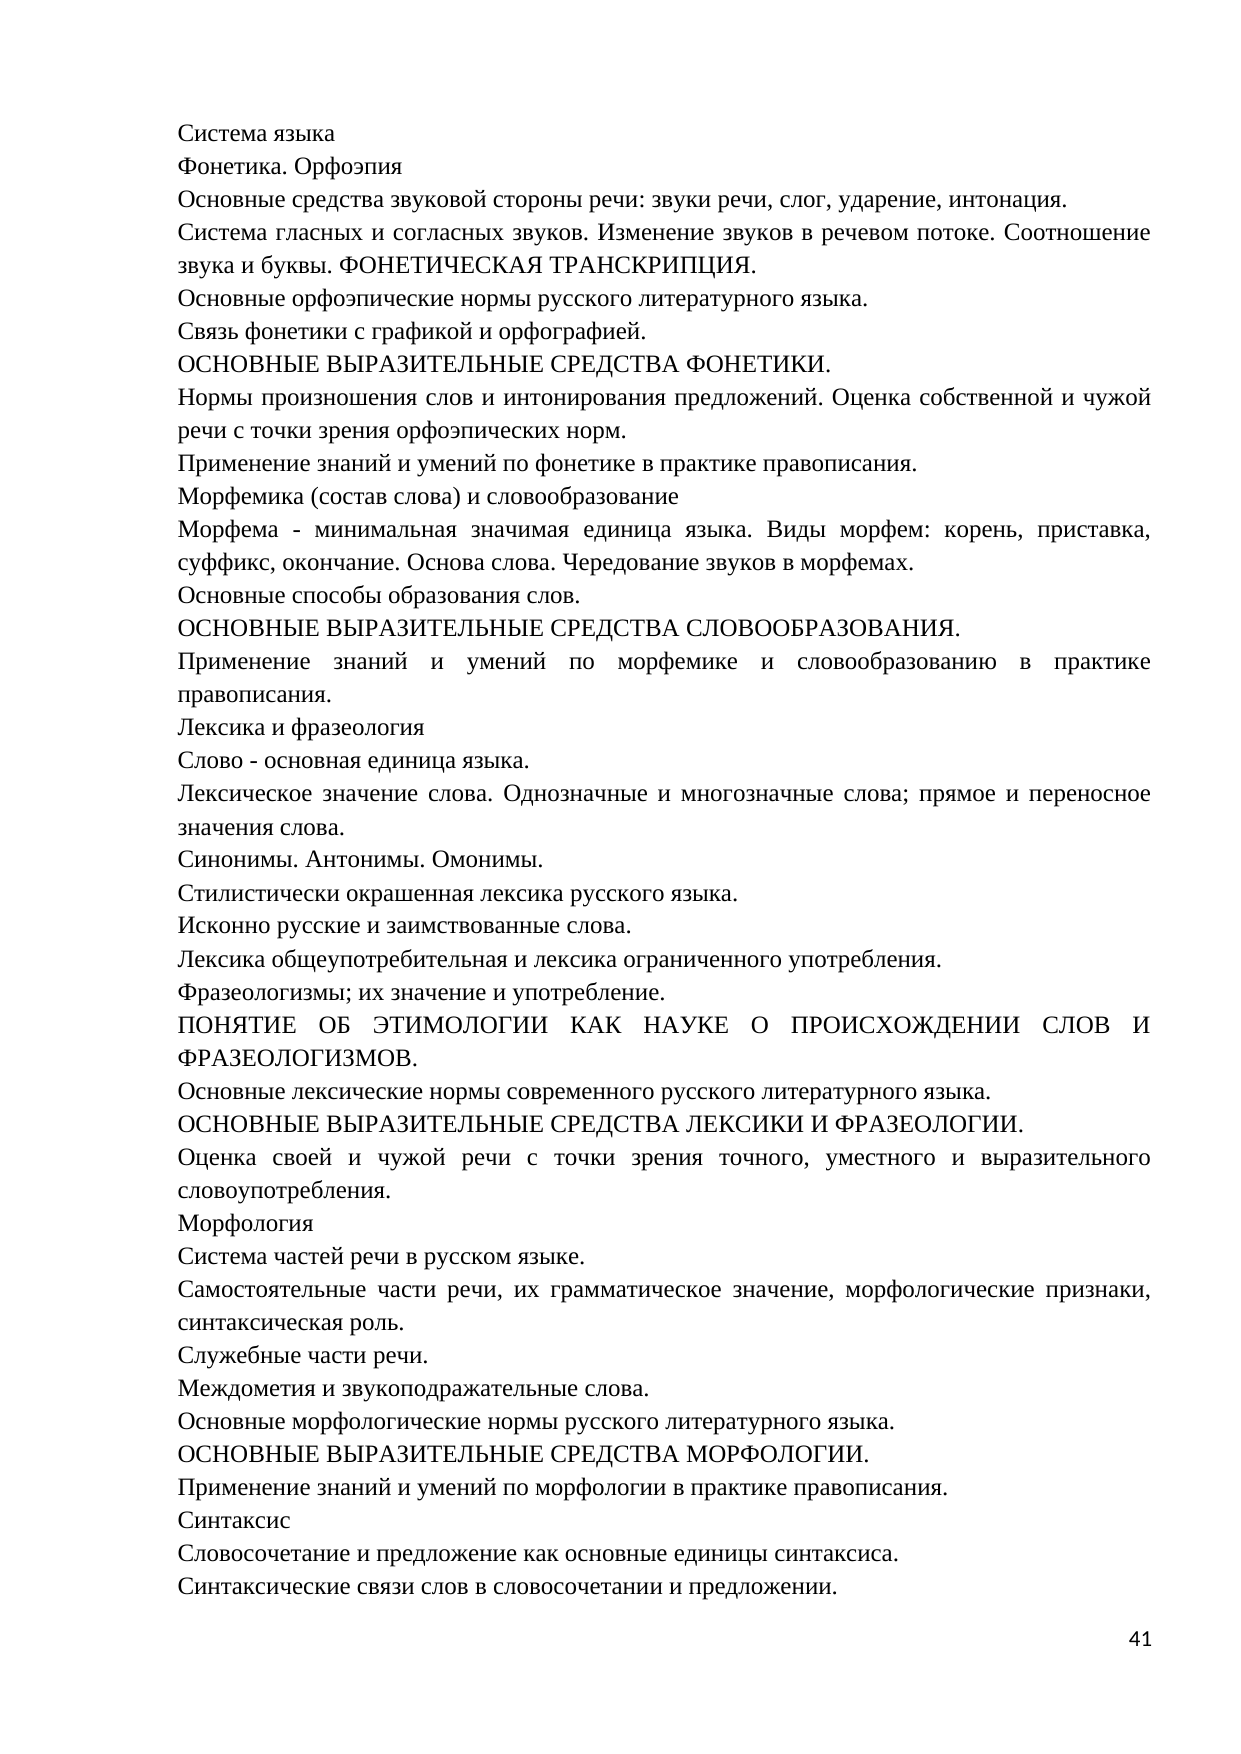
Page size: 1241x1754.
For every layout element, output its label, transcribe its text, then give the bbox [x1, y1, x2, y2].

text ОСНОВНЫЕ ВЫРАЗИТЕЛЬНЫЕ СРЕДСТВА ФОНЕТИКИ. [177, 349, 1152, 378]
text Система гласных и согласных звуков. Изменение звуков в речевом потоке. Соотношение звука и буквы. ФОНЕТИЧЕСКАЯ ТРАНСКРИПЦИЯ. [177, 217, 1152, 279]
text Основные лексические нормы современного русского литературного языка. [177, 1076, 1152, 1104]
text Синтаксис [177, 1505, 1152, 1534]
text Система языка [177, 118, 1152, 147]
text ОСНОВНЫЕ ВЫРАЗИТЕЛЬНЫЕ СРЕДСТВА СЛОВООБРАЗОВАНИЯ. [177, 613, 1152, 642]
text ОСНОВНЫЕ ВЫРАЗИТЕЛЬНЫЕ СРЕДСТВА МОРФОЛОГИИ. [177, 1439, 1152, 1468]
text ПОНЯТИЕ ОБ ЭТИМОЛОГИИ КАК НАУКЕ О ПРОИСХОЖДЕНИИ СЛОВ И ФРАЗЕОЛОГИЗМОВ. [177, 1010, 1152, 1071]
text Лексика общеупотребительная и лексика ограниченного употребления. [177, 944, 1152, 972]
text Лексика и фразеология [177, 712, 1152, 741]
text Нормы произношения слов и интонирования предложений. Оценка собственной и чужой речи с точки зрения орфоэпических норм. [177, 382, 1152, 444]
text Морфология [177, 1208, 1152, 1237]
text Служебные части речи. [177, 1340, 1152, 1369]
text Самостоятельные части речи, их грамматическое значение, морфологические признаки, синтаксическая роль. [177, 1274, 1152, 1336]
text Основные морфологические нормы русского литературного языка. [177, 1406, 1152, 1435]
text Применение знаний и умений по фонетике в практике правописания. [177, 448, 1152, 477]
text Словосочетание и предложение как основные единицы синтаксиса. [177, 1538, 1152, 1567]
text Фонетика. Орфоэпия [177, 151, 1152, 180]
text Синтаксические связи слов в словосочетании и предложении. [177, 1571, 1152, 1600]
text Морфемика (состав слова) и словообразование [177, 481, 1152, 510]
text Междометия и звукоподражательные слова. [177, 1373, 1152, 1402]
text ОСНОВНЫЕ ВЫРАЗИТЕЛЬНЫЕ СРЕДСТВА ЛЕКСИКИ И ФРАЗЕОЛОГИИ. [177, 1109, 1152, 1137]
text Основные средства звуковой стороны речи: звуки речи, слог, ударение, интонация. [177, 184, 1152, 213]
text Основные орфоэпические нормы русского литературного языка. [177, 283, 1152, 312]
text Связь фонетики с графикой и орфографией. [177, 316, 1152, 345]
text Синонимы. Антонимы. Омонимы. [177, 844, 1152, 873]
text Основные способы образования слов. [177, 580, 1152, 609]
text Морфема - минимальная значимая единица языка. Виды морфем: корень, приставка, суффикс, окончание. Основа слова. Чередование звуков в морфемах. [177, 514, 1152, 576]
text Применение знаний и умений по морфологии в практике правописания. [177, 1472, 1152, 1501]
text Стилистически окрашенная лексика русского языка. [177, 878, 1152, 906]
text Слово - основная единица языка. [177, 746, 1152, 774]
text Система частей речи в русском языке. [177, 1241, 1152, 1269]
text Фразеологизмы; их значение и употребление. [177, 977, 1152, 1005]
text Применение знаний и умений по морфемике и словообразованию в практике правописания. [177, 646, 1152, 708]
text Оценка своей и чужой речи с точки зрения точного, уместного и выразительного словоупотребления. [177, 1142, 1152, 1203]
text Исконно русские и заимствованные слова. [177, 911, 1152, 939]
text Лексическое значение слова. Однозначные и многозначные слова; прямое и переносное значения слова. [177, 778, 1152, 840]
